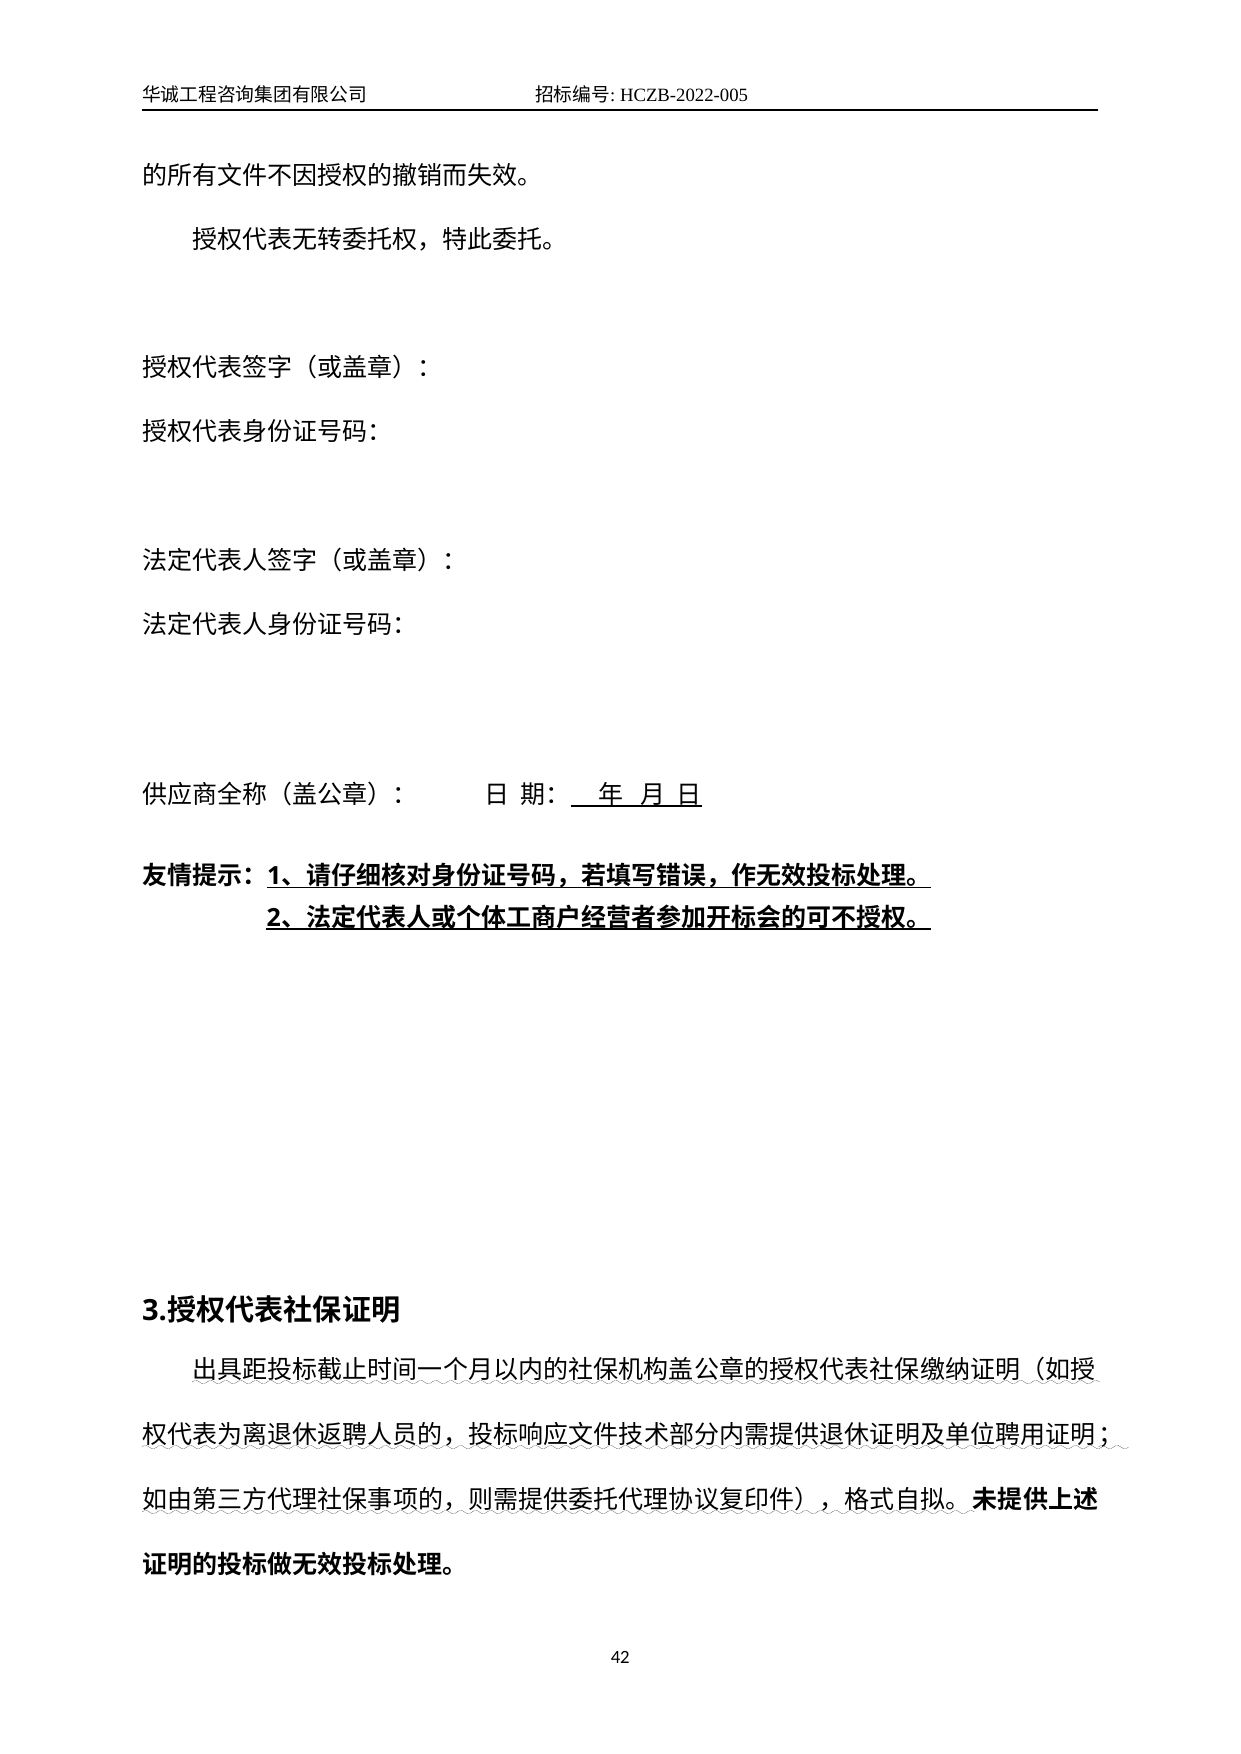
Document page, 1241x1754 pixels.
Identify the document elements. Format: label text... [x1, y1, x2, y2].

text 授权代表身份证号码： [142, 402, 1098, 450]
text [142, 146, 1098, 194]
text 授权代表无转委托权，特此委托。 [142, 210, 1098, 258]
text 2、法定代表人或个体工商户经营者参加开标会的可不授权。 [266, 897, 1098, 933]
text 法定代表人身份证号码： [142, 595, 1098, 643]
text 出具距投标截止时间一个月以内的社保机构盖公章的授权代表社保缴纳证明（如授权代表为离退休返聘人员的，投标响应文件技术部分内需提供退休证明及单位聘用证明；如由第三方代理社保事项的，则需提供委托代理协议复印件），格式自拟。未提供上述证明的投标做无效投标处理。 [142, 1446, 1098, 1595]
text 法定代表人签字（或盖章）： [142, 531, 1098, 579]
text 出具距投标截止时间一个月以内的社保机构盖公章的授权代表社保缴纳证明（如授权代表为离退休返聘人员的，投标响应文件技术部分内需提供退休证明及单位聘用证明；如由第三方代理社保事项的，则需提供委托代理协议复印件），格式自拟。未提供上述证明的投标做无效投标处理。 [142, 1335, 1098, 1448]
text 3.授权代表社保证明 [142, 1284, 1098, 1330]
text 授权代表签字（或盖章）： [142, 338, 1098, 386]
text 供应商全称（盖公章）： 日 期： 年 月 日 [142, 765, 1098, 813]
text 友情提示：1、请仔细核对身份证号码，若填写错误，作无效投标处理。 [142, 856, 1098, 892]
